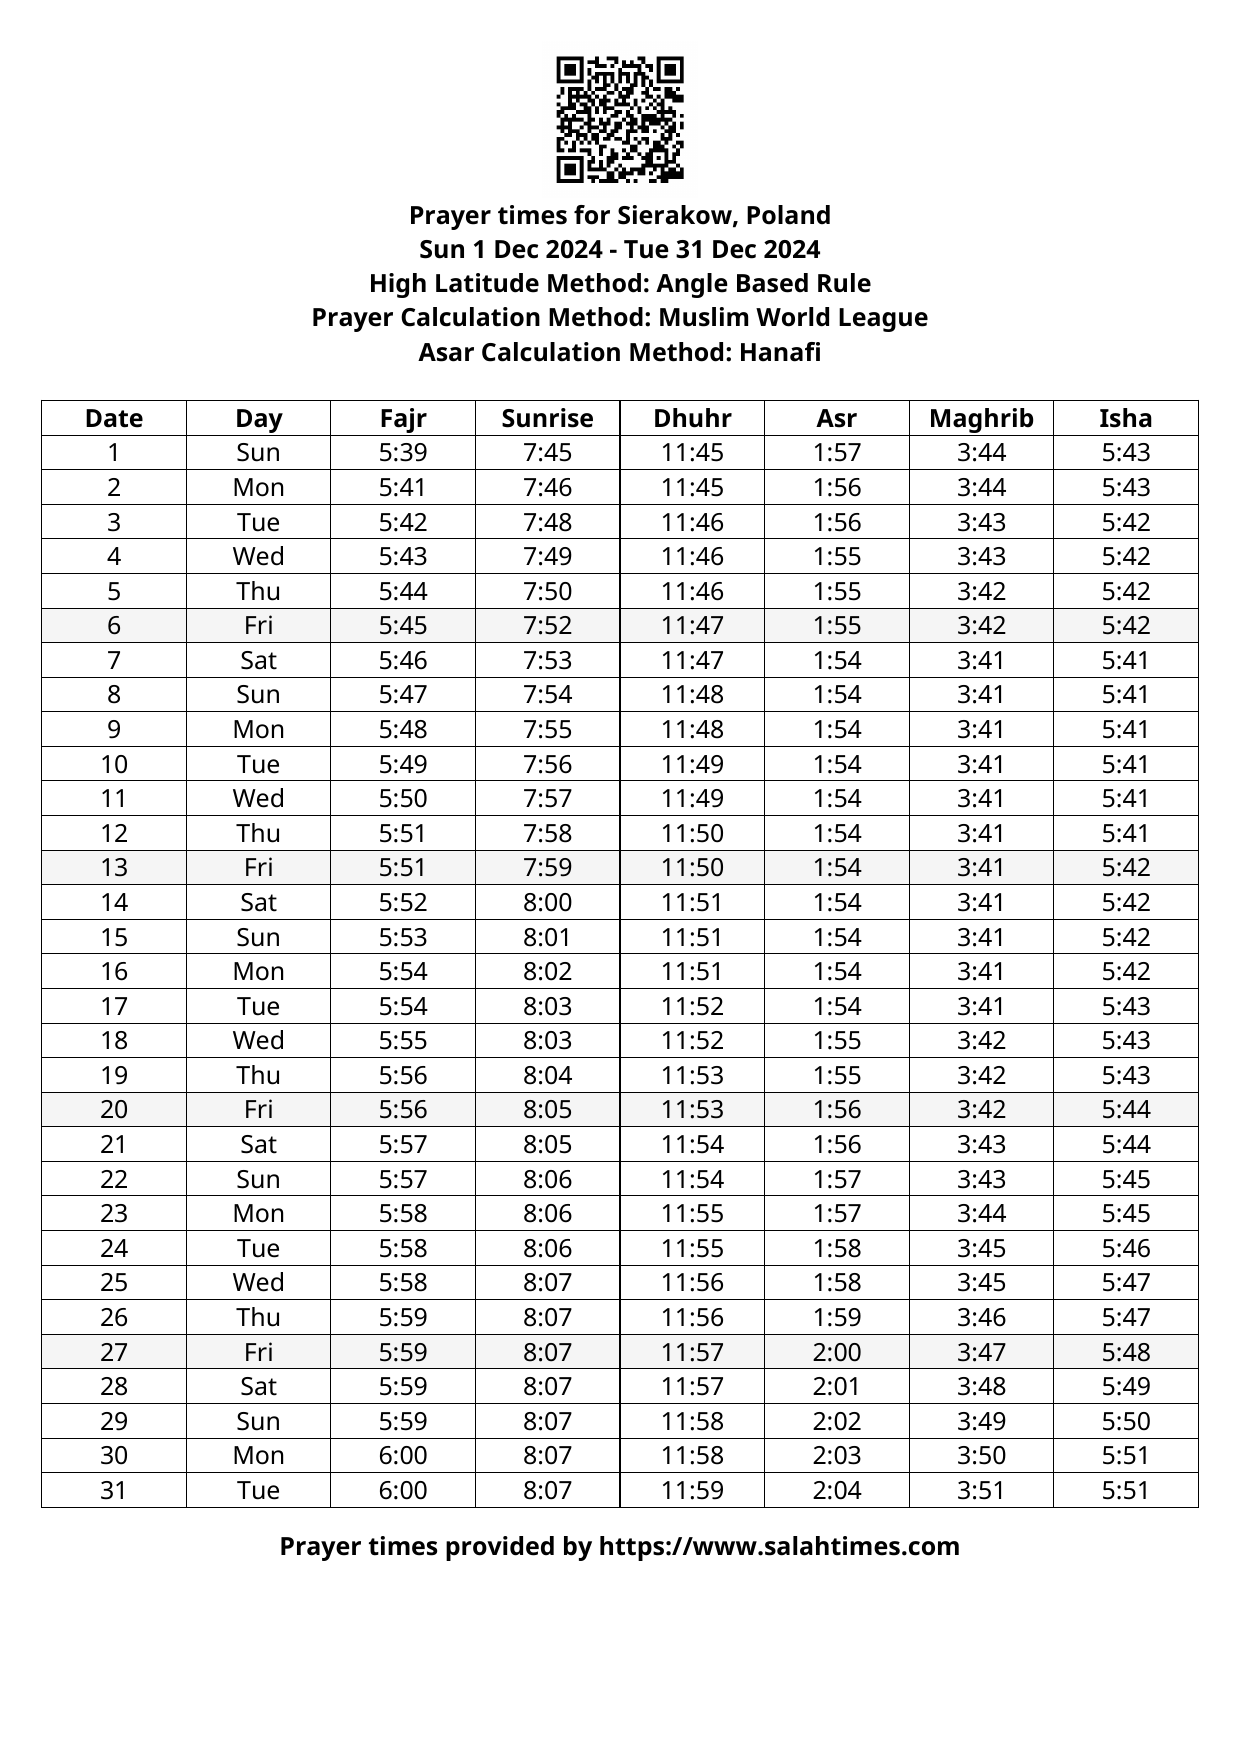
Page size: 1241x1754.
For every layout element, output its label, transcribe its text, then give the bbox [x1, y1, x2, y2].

table_cell 1:54 [765, 816, 909, 849]
table_cell 1:54 [765, 920, 909, 953]
table_cell 7:45 [476, 436, 619, 469]
table_cell 1:54 [765, 781, 909, 815]
table_cell 5:47 [1054, 1266, 1198, 1299]
table_cell 5:47 [331, 678, 475, 711]
table_cell 1:54 [765, 851, 909, 884]
table_cell 5:56 [331, 1093, 475, 1126]
table_cell 3:47 [910, 1335, 1053, 1368]
table_cell 11:46 [621, 505, 764, 538]
table_cell 8:07 [476, 1439, 619, 1472]
table_cell Tue [187, 1231, 330, 1264]
table_cell 14 [42, 885, 186, 919]
table_cell Fri [187, 1335, 330, 1368]
table_cell 3:43 [910, 1162, 1053, 1195]
table_header Asr [765, 401, 909, 434]
table_cell 2:03 [765, 1439, 909, 1472]
text Prayer Calculation Method: Muslim World League [42, 300, 1198, 334]
table_cell Fri [187, 1093, 330, 1126]
table_cell 11:51 [621, 954, 764, 988]
table_cell 17 [42, 989, 186, 1022]
table_cell 8:06 [476, 1196, 619, 1230]
table_cell 3:41 [910, 816, 1053, 849]
table_cell Wed [187, 1266, 330, 1299]
table_cell 5:45 [1054, 1162, 1198, 1195]
table_cell Tue [187, 989, 330, 1022]
table_cell 11:57 [621, 1369, 764, 1403]
table_cell 3:41 [910, 920, 1053, 953]
table_cell 3:44 [910, 1196, 1053, 1230]
table_cell 5 [42, 574, 186, 607]
table_cell 15 [42, 920, 186, 953]
table_cell 5:44 [1054, 1127, 1198, 1161]
table_cell 11:53 [621, 1058, 764, 1092]
table_cell 8:03 [476, 989, 619, 1022]
table_cell 5:42 [1054, 574, 1198, 607]
table_cell 7:59 [476, 851, 619, 884]
table_cell 18 [42, 1024, 186, 1057]
table_cell 5:59 [331, 1369, 475, 1403]
table_cell 5:42 [1054, 954, 1198, 988]
table_cell 5:52 [331, 885, 475, 919]
table_cell 3:41 [910, 747, 1053, 780]
text Prayer times for Sierakow, Poland [42, 198, 1198, 232]
table_cell 5:49 [1054, 1369, 1198, 1403]
table_cell Tue [187, 505, 330, 538]
table_cell 8:03 [476, 1024, 619, 1057]
table_cell 3 [42, 505, 186, 538]
table_cell 11:49 [621, 747, 764, 780]
table_cell 7:46 [476, 470, 619, 504]
table_cell Thu [187, 816, 330, 849]
table_cell 6:00 [331, 1439, 475, 1472]
table_cell 11:58 [621, 1439, 764, 1472]
table_cell 5:47 [1054, 1300, 1198, 1334]
table_cell 9 [42, 712, 186, 746]
table_cell 1:57 [765, 436, 909, 469]
table_cell 11:51 [621, 920, 764, 953]
table_cell 1:56 [765, 1127, 909, 1161]
table_header Isha [1054, 401, 1198, 434]
table_cell 2:02 [765, 1404, 909, 1437]
table_cell 11:56 [621, 1300, 764, 1334]
table_cell 5:48 [1054, 1335, 1198, 1368]
text High Latitude Method: Angle Based Rule [42, 266, 1198, 300]
table_cell 7:57 [476, 781, 619, 815]
table_cell 20 [42, 1093, 186, 1126]
table_cell 5:41 [331, 470, 475, 504]
table_cell 2:04 [765, 1473, 909, 1507]
table_cell 5:45 [331, 609, 475, 642]
table_cell 26 [42, 1300, 186, 1334]
table_cell 1 [42, 436, 186, 469]
table_cell 1:56 [765, 505, 909, 538]
table_cell 19 [42, 1058, 186, 1092]
table_cell 6 [42, 609, 186, 642]
table_cell 8:07 [476, 1266, 619, 1299]
table_cell 5:39 [331, 436, 475, 469]
table_cell Sat [187, 1127, 330, 1161]
table_cell 5:44 [331, 574, 475, 607]
table_cell 2 [42, 470, 186, 504]
table_cell 7:50 [476, 574, 619, 607]
table_cell 5:53 [331, 920, 475, 953]
table_cell 5:46 [1054, 1231, 1198, 1264]
table_cell 6:00 [331, 1473, 475, 1507]
table_cell 11:50 [621, 816, 764, 849]
table_cell 22 [42, 1162, 186, 1195]
table_cell 1:55 [765, 539, 909, 573]
table_cell 5:50 [1054, 1404, 1198, 1437]
table_header Fajr [331, 401, 475, 434]
table_cell 1:56 [765, 1093, 909, 1126]
table_cell Sun [187, 1162, 330, 1195]
table_cell 11:55 [621, 1196, 764, 1230]
table_cell 5:42 [1054, 920, 1198, 953]
table_cell Wed [187, 1024, 330, 1057]
table_cell 5:43 [1054, 989, 1198, 1022]
table_cell 30 [42, 1439, 186, 1472]
table_cell 3:42 [910, 609, 1053, 642]
table_cell 5:57 [331, 1162, 475, 1195]
table_cell 5:48 [331, 712, 475, 746]
table_cell Tue [187, 747, 330, 780]
table_cell 3:41 [910, 781, 1053, 815]
table_cell 7:48 [476, 505, 619, 538]
table_cell 5:56 [331, 1058, 475, 1092]
table_cell 11:46 [621, 574, 764, 607]
table_cell 5:51 [331, 816, 475, 849]
table_cell 3:50 [910, 1439, 1053, 1472]
table_cell 8:07 [476, 1335, 619, 1368]
table_cell 11:45 [621, 470, 764, 504]
table_cell 5:42 [1054, 539, 1198, 573]
table_cell 2:01 [765, 1369, 909, 1403]
table_cell 27 [42, 1335, 186, 1368]
table_cell Mon [187, 470, 330, 504]
table_cell 5:42 [1054, 505, 1198, 538]
table_header Dhuhr [621, 401, 764, 434]
table_cell 11:53 [621, 1093, 764, 1126]
table_cell Mon [187, 1196, 330, 1230]
table_cell Thu [187, 1058, 330, 1092]
table_cell 5:46 [331, 643, 475, 677]
table_cell 5:49 [331, 747, 475, 780]
table_cell 8:07 [476, 1300, 619, 1334]
table_cell 1:54 [765, 989, 909, 1022]
table_cell 5:55 [331, 1024, 475, 1057]
table_cell Sun [187, 678, 330, 711]
table_cell 3:51 [910, 1473, 1053, 1507]
table_cell 11:47 [621, 643, 764, 677]
text Asar Calculation Method: Hanafi [42, 334, 1198, 368]
table_cell 4 [42, 539, 186, 573]
table_cell 1:55 [765, 609, 909, 642]
table_cell 3:42 [910, 1058, 1053, 1092]
table_cell 11:47 [621, 609, 764, 642]
table_cell 16 [42, 954, 186, 988]
table_cell Wed [187, 539, 330, 573]
table_cell 12 [42, 816, 186, 849]
table_cell 8:06 [476, 1231, 619, 1264]
table_cell Sat [187, 1369, 330, 1403]
table_cell Sun [187, 920, 330, 953]
table_cell 5:51 [1054, 1439, 1198, 1472]
table_header Sunrise [476, 401, 619, 434]
table_cell 1:54 [765, 678, 909, 711]
table_cell 11:55 [621, 1231, 764, 1264]
table_cell 8:02 [476, 954, 619, 988]
table_cell Sat [187, 643, 330, 677]
table_cell 7:55 [476, 712, 619, 746]
table_cell 8:05 [476, 1093, 619, 1126]
table_cell 1:54 [765, 643, 909, 677]
table_cell 10 [42, 747, 186, 780]
table_cell 5:43 [331, 539, 475, 573]
table_cell 5:50 [331, 781, 475, 815]
table_cell 5:59 [331, 1335, 475, 1368]
table_cell 1:54 [765, 885, 909, 919]
table_cell 11:50 [621, 851, 764, 884]
table_cell 5:41 [1054, 643, 1198, 677]
table_cell 5:43 [1054, 470, 1198, 504]
table_cell 3:44 [910, 470, 1053, 504]
table_cell 5:41 [1054, 712, 1198, 746]
table_cell 11:48 [621, 678, 764, 711]
table_cell 3:43 [910, 1127, 1053, 1161]
table_cell 1:59 [765, 1300, 909, 1334]
table_cell Thu [187, 574, 330, 607]
table_cell 28 [42, 1369, 186, 1403]
table_cell 5:42 [1054, 851, 1198, 884]
table_cell 7:52 [476, 609, 619, 642]
table_cell 11:49 [621, 781, 764, 815]
table_cell 11:56 [621, 1266, 764, 1299]
table_cell 31 [42, 1473, 186, 1507]
table_cell 1:58 [765, 1266, 909, 1299]
text Sun 1 Dec 2024 - Tue 31 Dec 2024 [42, 232, 1198, 266]
table_cell 5:59 [331, 1300, 475, 1334]
table_cell 3:43 [910, 539, 1053, 573]
table_cell 23 [42, 1196, 186, 1230]
table_cell 11:58 [621, 1404, 764, 1437]
table_cell 5:44 [1054, 1093, 1198, 1126]
table_cell 29 [42, 1404, 186, 1437]
table_cell 1:55 [765, 1058, 909, 1092]
table_cell 3:41 [910, 954, 1053, 988]
table_cell 21 [42, 1127, 186, 1161]
table_cell 3:43 [910, 505, 1053, 538]
table_cell 1:55 [765, 574, 909, 607]
table_cell 5:59 [331, 1404, 475, 1437]
table_cell 3:48 [910, 1369, 1053, 1403]
table_cell 5:42 [1054, 609, 1198, 642]
table_cell Mon [187, 712, 330, 746]
table_cell 5:51 [1054, 1473, 1198, 1507]
table_cell 3:41 [910, 643, 1053, 677]
table_cell Sun [187, 436, 330, 469]
table_cell Mon [187, 1439, 330, 1472]
table_cell 5:58 [331, 1266, 475, 1299]
table_cell 3:45 [910, 1266, 1053, 1299]
table_cell 25 [42, 1266, 186, 1299]
table_cell 8:07 [476, 1404, 619, 1437]
table_cell 5:43 [1054, 1058, 1198, 1092]
table_cell 5:42 [331, 505, 475, 538]
table_cell 5:41 [1054, 747, 1198, 780]
table_cell 1:54 [765, 747, 909, 780]
table_cell 1:57 [765, 1162, 909, 1195]
table_header Maghrib [910, 401, 1053, 434]
table_cell 3:49 [910, 1404, 1053, 1437]
table_cell 7:49 [476, 539, 619, 573]
table_cell 11:52 [621, 989, 764, 1022]
table_cell 8:05 [476, 1127, 619, 1161]
table_cell 8:06 [476, 1162, 619, 1195]
table_cell 5:51 [331, 851, 475, 884]
table_cell 5:57 [331, 1127, 475, 1161]
table_cell Sat [187, 885, 330, 919]
table_cell 13 [42, 851, 186, 884]
table_cell 8:04 [476, 1058, 619, 1092]
table_cell 7:54 [476, 678, 619, 711]
table_cell 5:41 [1054, 816, 1198, 849]
table_cell 5:42 [1054, 885, 1198, 919]
table_cell 3:41 [910, 851, 1053, 884]
table_cell Fri [187, 609, 330, 642]
table_cell Sun [187, 1404, 330, 1437]
table_cell 11:51 [621, 885, 764, 919]
table_cell 2:00 [765, 1335, 909, 1368]
table_cell Fri [187, 851, 330, 884]
table_cell 8:01 [476, 920, 619, 953]
table_cell Mon [187, 954, 330, 988]
table_cell 24 [42, 1231, 186, 1264]
table_cell 1:54 [765, 954, 909, 988]
table_cell 8 [42, 678, 186, 711]
table_cell 11:52 [621, 1024, 764, 1057]
table_cell 5:54 [331, 954, 475, 988]
table_cell 1:56 [765, 470, 909, 504]
table_cell 5:58 [331, 1231, 475, 1264]
table_cell 7:56 [476, 747, 619, 780]
table_header Day [187, 401, 330, 434]
table_cell 3:42 [910, 1093, 1053, 1126]
table_cell 3:45 [910, 1231, 1053, 1264]
table_cell 11:54 [621, 1127, 764, 1161]
table_cell 1:55 [765, 1024, 909, 1057]
table_header Date [42, 401, 186, 434]
table_cell 7 [42, 643, 186, 677]
table_cell 3:41 [910, 678, 1053, 711]
table_cell 11:46 [621, 539, 764, 573]
table_cell 11:57 [621, 1335, 764, 1368]
table_cell Tue [187, 1473, 330, 1507]
table_cell 11:54 [621, 1162, 764, 1195]
table_cell 7:53 [476, 643, 619, 677]
table_cell 5:41 [1054, 678, 1198, 711]
table_cell 8:07 [476, 1369, 619, 1403]
table_cell 5:54 [331, 989, 475, 1022]
table_cell 1:54 [765, 712, 909, 746]
table_cell 5:58 [331, 1196, 475, 1230]
table_cell 1:57 [765, 1196, 909, 1230]
table_cell 3:42 [910, 1024, 1053, 1057]
table_cell 11:48 [621, 712, 764, 746]
table_cell 11:59 [621, 1473, 764, 1507]
table_cell 11:45 [621, 436, 764, 469]
table_cell 3:46 [910, 1300, 1053, 1334]
table_cell 5:43 [1054, 436, 1198, 469]
table_cell 7:58 [476, 816, 619, 849]
table_cell 1:58 [765, 1231, 909, 1264]
table_cell 5:43 [1054, 1024, 1198, 1057]
text Prayer times provided by https://www.salahtimes.com [42, 1528, 1198, 1563]
table_cell 8:07 [476, 1473, 619, 1507]
table_cell 3:41 [910, 712, 1053, 746]
table_cell Wed [187, 781, 330, 815]
table_cell Thu [187, 1300, 330, 1334]
table_cell 3:41 [910, 989, 1053, 1022]
table_cell 8:00 [476, 885, 619, 919]
table_cell 3:41 [910, 885, 1053, 919]
picture [542, 41, 699, 198]
table_cell 11 [42, 781, 186, 815]
table_cell 3:44 [910, 436, 1053, 469]
table_cell 5:41 [1054, 781, 1198, 815]
table_cell 3:42 [910, 574, 1053, 607]
table_cell 5:45 [1054, 1196, 1198, 1230]
